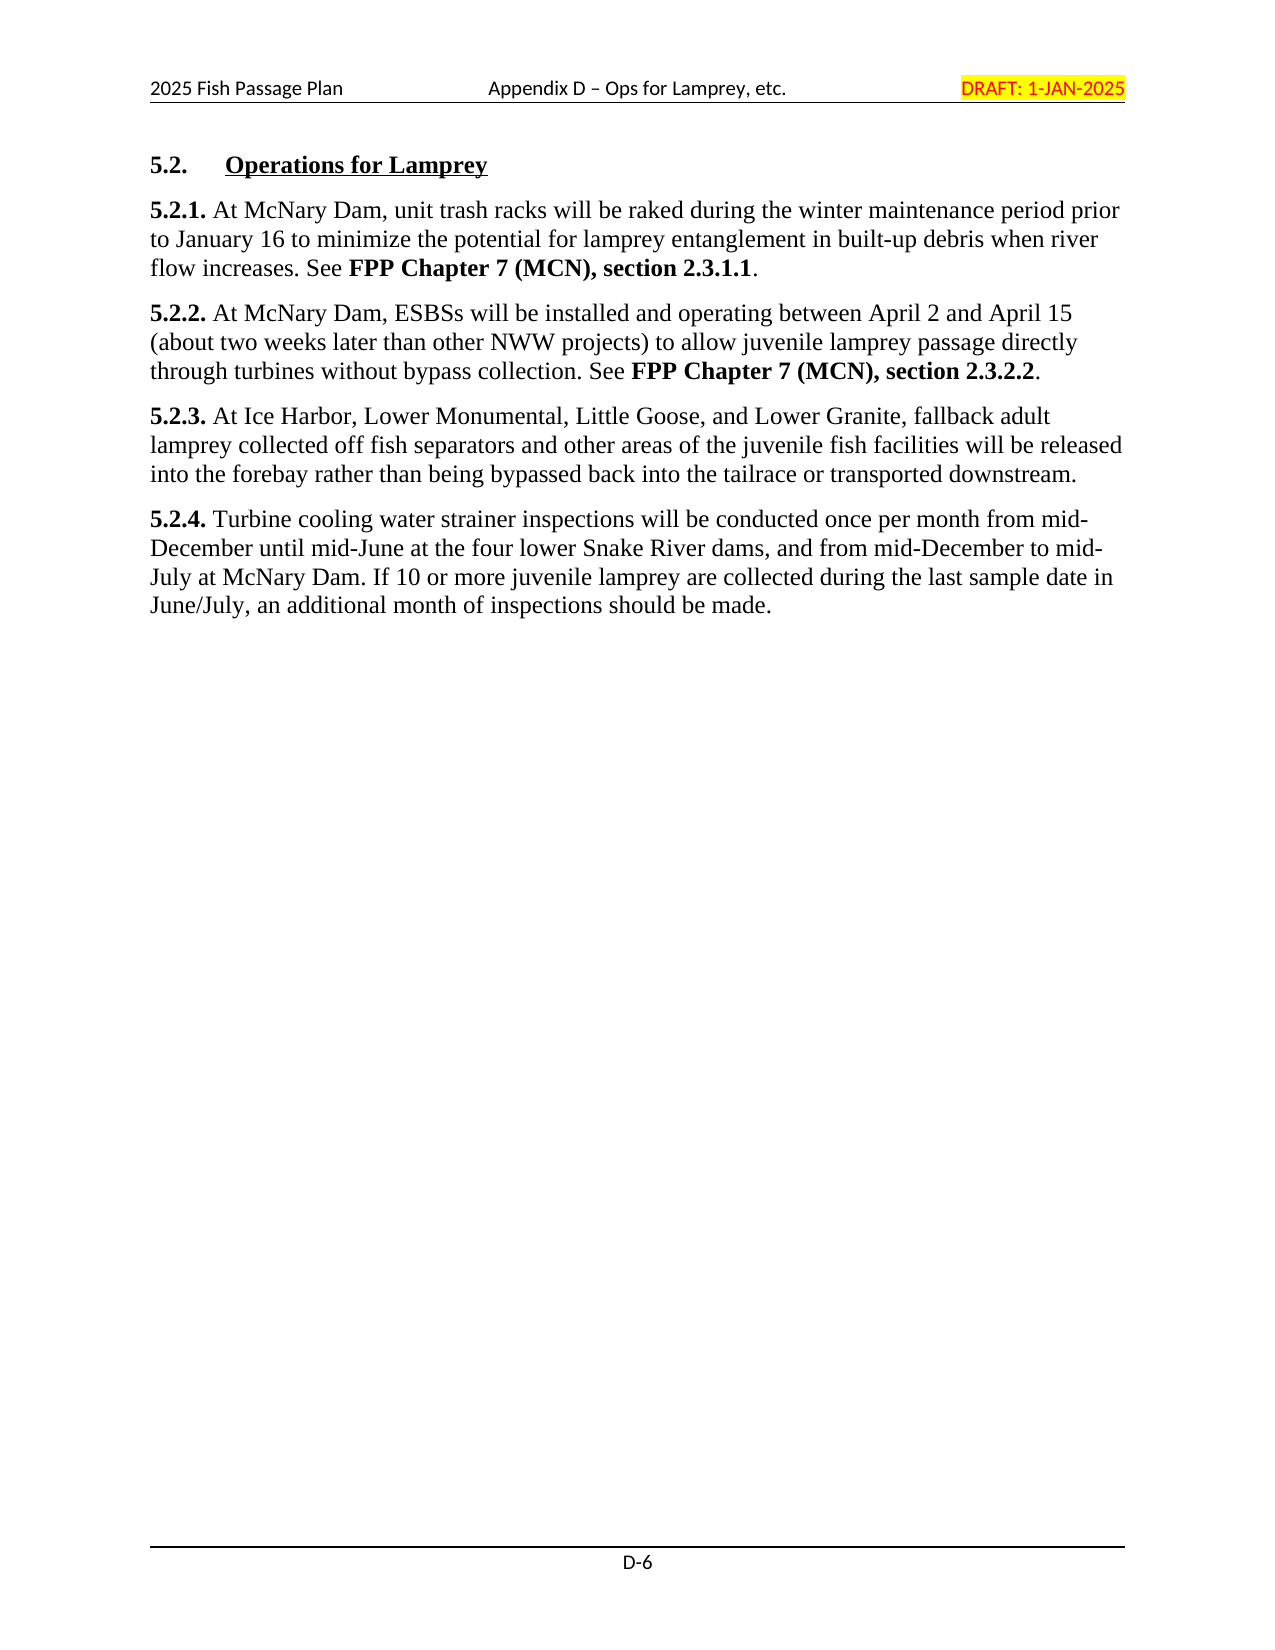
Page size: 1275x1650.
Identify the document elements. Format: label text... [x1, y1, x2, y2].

text At Ice Harbor, Lower Monumental, Little Goose, and Lower Granite, fallback adult lamprey collected off fish separators and other areas of the juvenile fish facilities will be released into the forebay rather than being bypassed back into the tailrace or transported downstream. [150, 401, 1125, 487]
text At McNary Dam, ESBSs will be installed and operating between April 2 and April 15 (about two weeks later than other NWW projects) to allow juvenile lamprey passage directly through turbines without bypass collection. See FPP Chapter 7 (MCN), section 2.3.2.2. [150, 298, 1125, 384]
text At McNary Dam, unit trash racks will be raked during the winter maintenance period prior to January 16 to minimize the potential for lamprey entanglement in built-up debris when river flow increases. See FPP Chapter 7 (MCN), section 2.3.1.1. [150, 195, 1125, 282]
text Turbine cooling water strainer inspections will be conducted once per month from mid-December until mid-June at the four lower Snake River dams, and from mid-December to mid-July at McNary Dam. If 10 or more juvenile lamprey are collected during the last sample date in June/July, an additional month of inspections should be made. [150, 504, 1125, 619]
text Operations for Lamprey [150, 150, 1125, 179]
